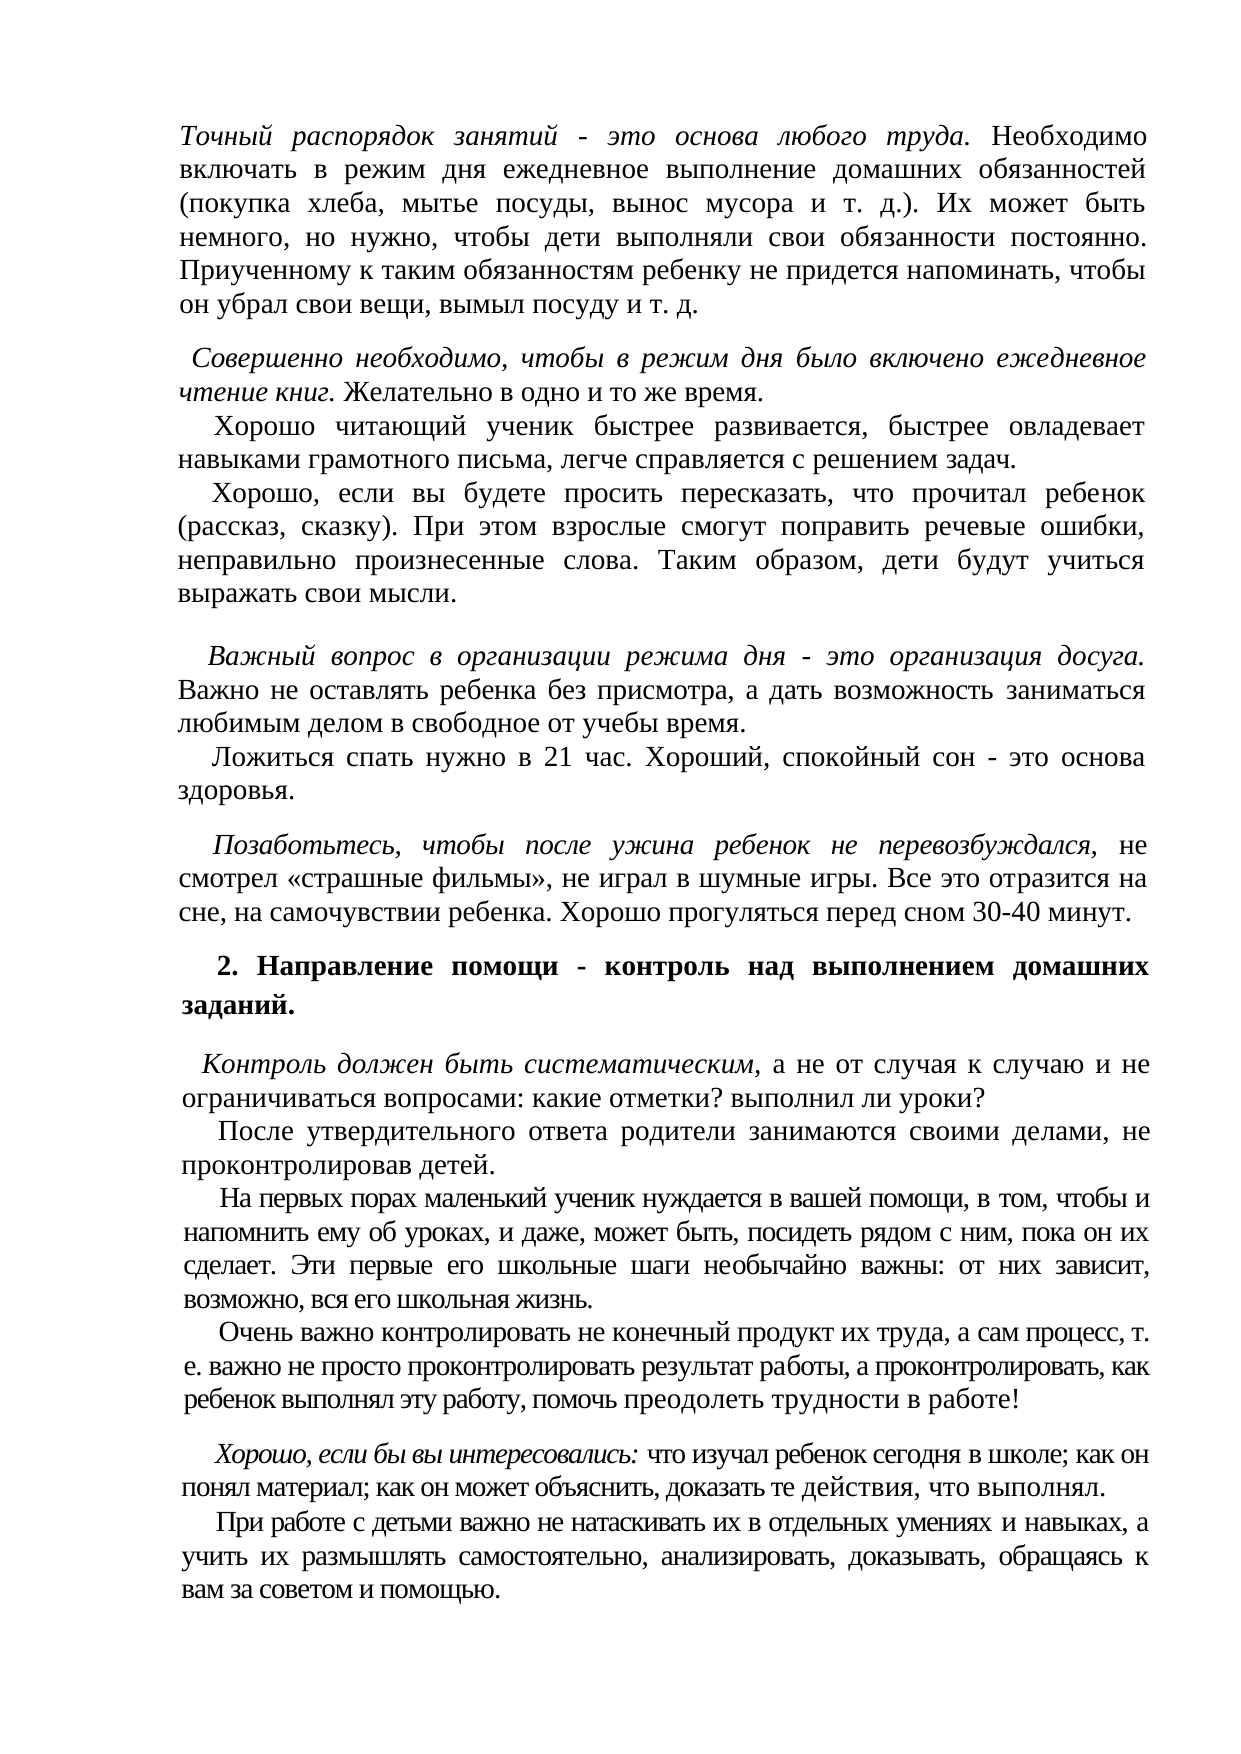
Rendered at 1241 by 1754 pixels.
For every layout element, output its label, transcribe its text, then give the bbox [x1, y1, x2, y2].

text Хорошо, если вы будете просить пересказать, что прочитал ребенок (рассказ, сказку). При этом взрослые смогут поправить речевые ошибки, неправильно произнесенные слова. Таким образом, дети будут учиться выражать свои мысли. [177, 475, 1145, 609]
text Важный вопрос в организации режима дня - это организация досуга. Важно не оставлять ребенка без присмотра, а дать возможность заниматься любимым делом в свободное от учебы время. [177, 638, 1145, 739]
text Позаботьтесь, чтобы после ужина ребенок не перевозбуждался, не смотрел «страшные фильмы», не играл в шумные игры. Все это отразится на сне, на самочувствии ребенка. Хорошо прогуляться перед сном 30-40 минут. [178, 827, 1147, 927]
text Хорошо, если бы вы интересовались: что изучал ребенок сегодня в школе; как он понял материал; как он может объяснить, доказать те действия, что выполнял. [181, 1436, 1150, 1503]
text Контроль должен быть систематическим, а не от случая к случаю и не ограничиваться вопросами: какие отметки? выполнил ли уроки? [182, 1046, 1150, 1113]
text При работе с детьми важно не натаскивать их в отдельных умениях и навыках, а учить их размышлять самостоятельно, анализировать, доказывать, обращаясь к вам за советом и помощью. [181, 1504, 1149, 1605]
text Ложиться спать нужно в 21 час. Хороший, спокойный сон - это основа здоровья. [177, 739, 1147, 806]
text Точный распорядок занятий - это основа любого труда. Необходимо включать в режим дня ежедневное выполнение домашних обязанностей (покупка хлеба, мытье посуды, вынос мусора и т. д.). Их может быть немного, но нужно, чтобы дети выполняли свои обязанности постоянно. Приученному к таким обязанностям ребенку не придется напоминать, чтобы он убрал свои вещи, вымыл посуду и т. д. [179, 118, 1147, 319]
text На первых порах маленький ученик нуждается в вашей помощи, в том, чтобы и напомнить ему об уроках, и даже, может быть, посидеть рядом с ним, пока он их сделает. Эти первые его школьные шаги необычайно важны: от них зависит, возможно, вся его школьная жизнь. [183, 1180, 1151, 1314]
text Хорошо читающий ученик быстрее развивается, быстрее овладевает навыками грамотного письма, легче справляется с решением задач. [178, 408, 1146, 475]
text 2. Направление помощи - контроль над выполнением домашних заданий. [182, 948, 1150, 1020]
text После утвердительного ответа родители занимаются своими делами, не проконтролировав детей. [181, 1113, 1151, 1180]
text Очень важно контролировать не конечный продукт их труда, а сам процесс, т. е. важно не просто проконтролировать результат работы, а проконтролировать, как ребенок выполнял эту работу, помочь преодолеть трудности в работе! [183, 1314, 1150, 1415]
text Совершенно необходимо, чтобы в режим дня было включено ежедневное чтение книг. Желательно в одно и то же время. [179, 340, 1146, 407]
